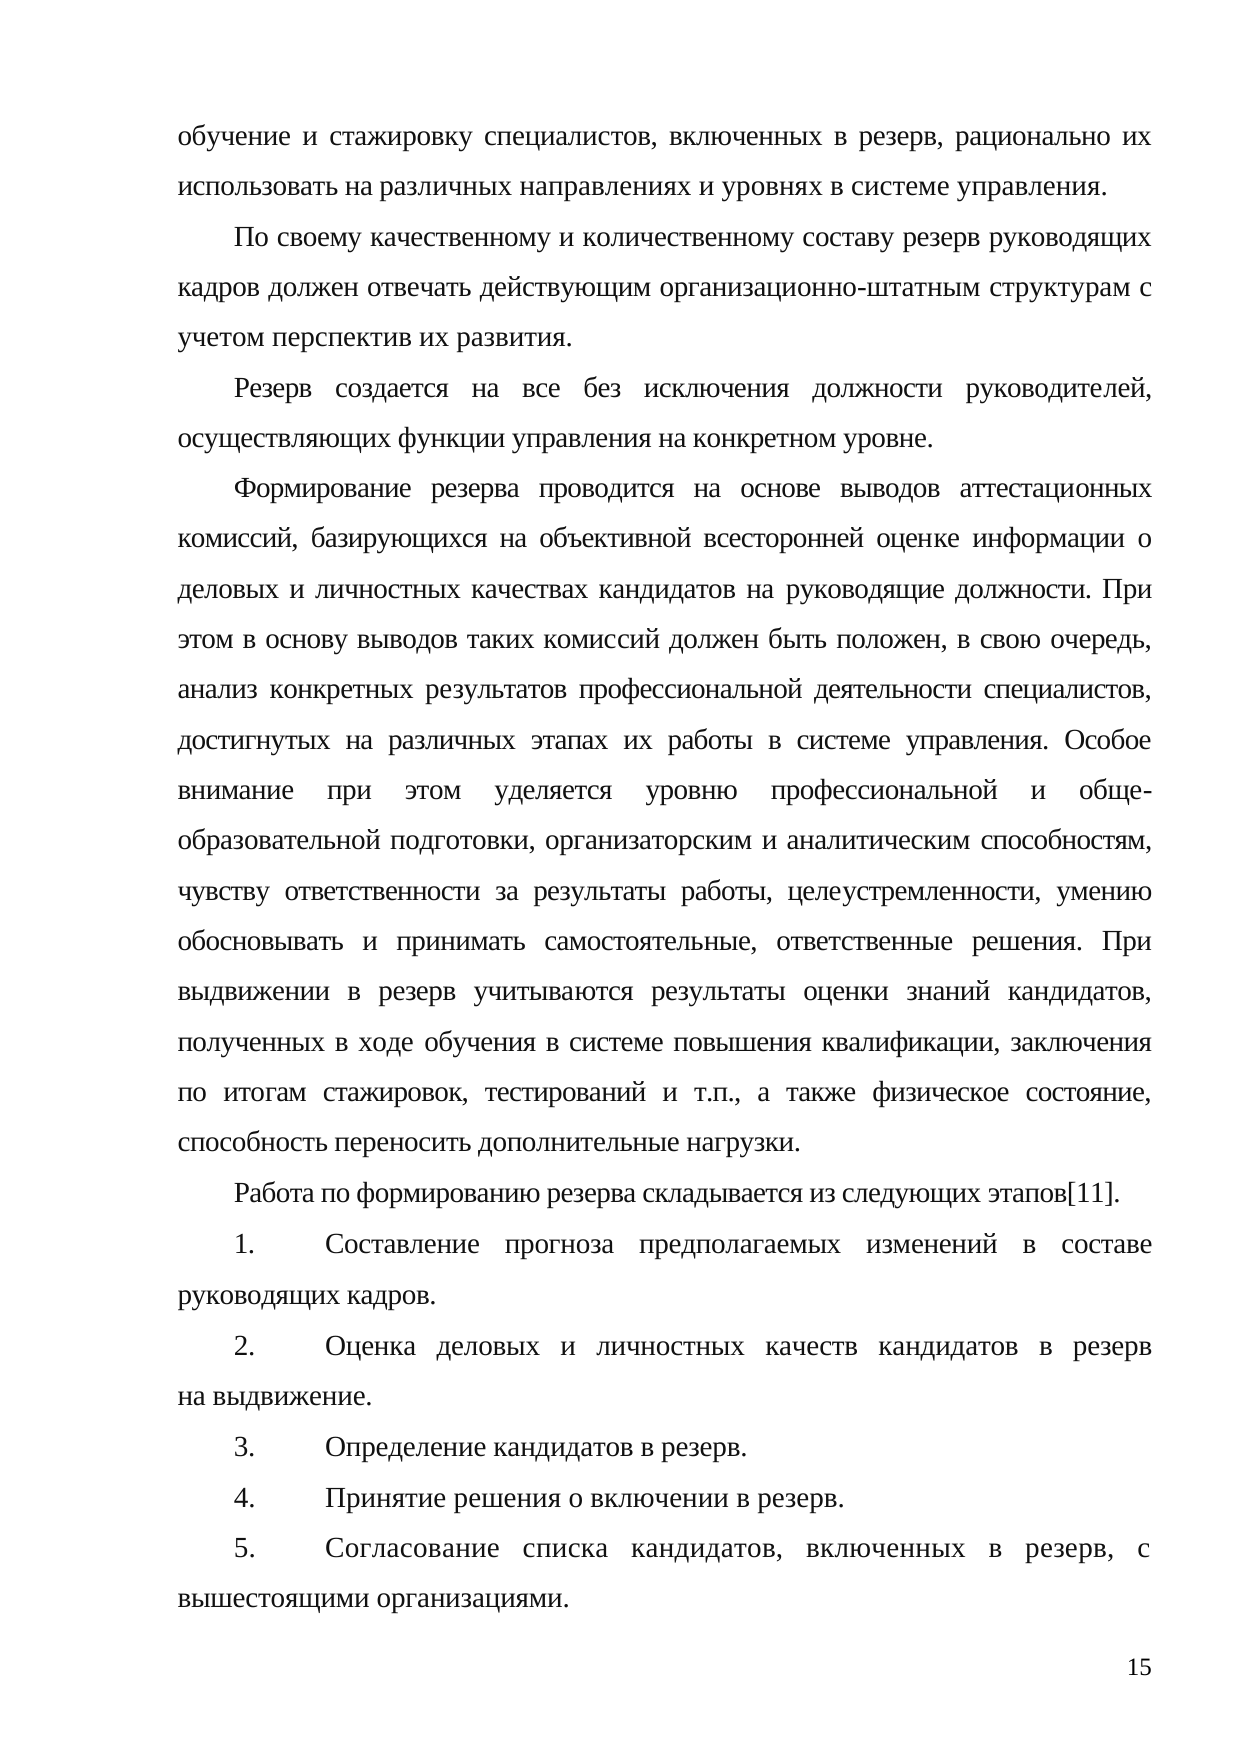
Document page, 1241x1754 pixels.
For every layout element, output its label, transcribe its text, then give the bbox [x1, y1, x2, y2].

text Формирование резерва проводится на основе выводов аттестационных комиссий, базирующихся на объективной всесторонней оценке информации о деловых и личностных качествах кандидатов на руководящие должности. При этом в основу выводов таких комиссий должен быть положен, в свою очередь, анализ конкретных результатов профессиональной деятельности специалистов, достигнутых на различных этапах их работы в системе управления. Особое внимание при этом уделяется уровню профессиональной и общеобразовательной подготовки, организаторским и аналитическим способностям, чувству ответственности за результаты работы, целеустремленности, умению обосновывать и принимать самостоятельные, ответственные решения. При выдвижении в резерв учитываются результаты оценки знаний кандидатов, полученных в ходе обучения в системе повышения квалификации, заключения по итогам стажировок, тестирований и т.п., а также физическое состояние, способность переносить дополнительные нагрузки. [177, 470, 1152, 1158]
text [177, 118, 1152, 202]
list Принятие решения о включении в резерв. [177, 1480, 1152, 1513]
text По своему качественному и количественному составу резерв руководящих кадров должен отвечать действующим организационно-штатным структурам с учетом перспектив их развития. [177, 219, 1152, 353]
list Составление прогноза предполагаемых изменений в составе руководящих кадров. [177, 1227, 1152, 1310]
list Согласование списка кандидатов, включенных в резерв, с вышестоящими организациями. [177, 1530, 1152, 1614]
list Оценка деловых и личностных качеств кандидатов в резерв на выдвижение. [177, 1328, 1152, 1412]
list Определение кандидатов в резерв. [177, 1429, 1152, 1463]
text Работа по формированию резерва складывается из следующих этапов[11]. [177, 1175, 1152, 1209]
text Резерв создается на все без исключения должности руководителей, осуществляющих функции управления на конкретном уровне. [177, 370, 1152, 453]
